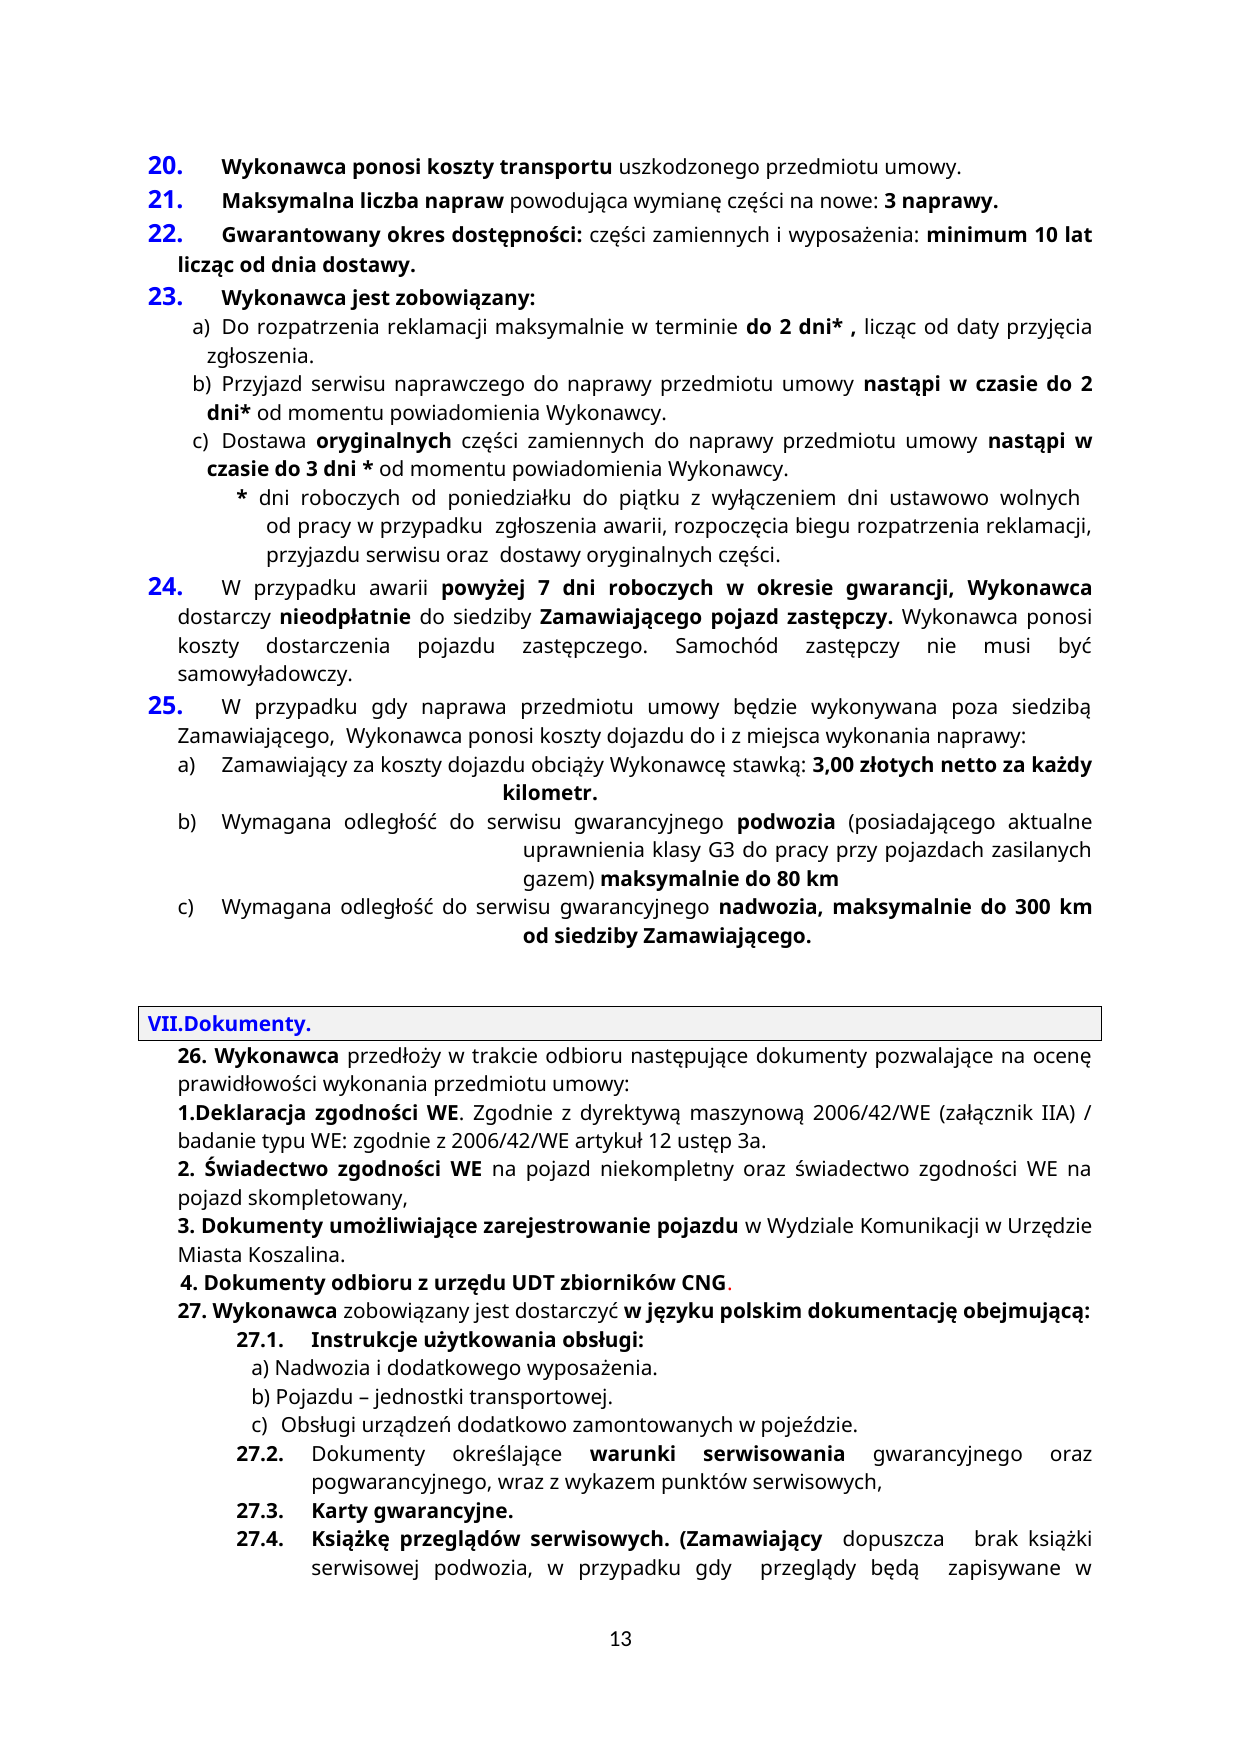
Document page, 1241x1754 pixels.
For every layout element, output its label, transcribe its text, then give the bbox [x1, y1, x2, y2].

list Gwarantowany okres dostępności: części zamiennych i wyposażenia: minimum 10 lat licząc od dnia dostawy. [148, 216, 1093, 278]
text 4. Dokumenty odbioru z urzędu UDT zbiorników CNG. [148, 1268, 1093, 1297]
list Karty gwarancyjne. [236, 1496, 1093, 1524]
list Maksymalna liczba napraw powodująca wymianę części na nowe: 3 naprawy. [148, 182, 1093, 216]
text b) Pojazdu – jednostki transportowej. [251, 1382, 1093, 1410]
text 1.Deklaracja zgodności WE. Zgodnie z dyrektywą maszynową 2006/42/WE (załącznik IIA) / badanie typu WE: zgodnie z 2006/42/WE artykuł 12 ustęp 3a. [177, 1098, 1093, 1154]
text 2. Świadectwo zgodności WE na pojazd niekompletny oraz świadectwo zgodności WE na pojazd skompletowany, [177, 1154, 1093, 1211]
list Wymagana odległość do serwisu gwarancyjnego podwozia (posiadającego aktualne uprawnienia klasy G3 do pracy przy pojazdach zasilanych gazem) maksymalnie do 80 km [177, 807, 1093, 892]
text 26. Wykonawca przedłoży w trakcie odbioru następujące dokumenty pozwalające na ocenę prawidłowości wykonania przedmiotu umowy: [177, 1041, 1093, 1098]
list Wykonawca jest zobowiązany: [148, 278, 1093, 312]
text * dni roboczych od poniedziałku do piątku z wyłączeniem dni ustawowo wolnych od pracy w przypadku zgłoszenia awarii, rozpoczęcia biegu rozpatrzenia reklamacji, przyjazdu serwisu oraz dostawy oryginalnych części. [236, 483, 1093, 568]
list Dostawa oryginalnych części zamiennych do naprawy przedmiotu umowy nastąpi w czasie do 3 dni * od momentu powiadomienia Wykonawcy. [192, 426, 1093, 483]
list Wymagana odległość do serwisu gwarancyjnego nadwozia, maksymalnie do 300 km od siedziby Zamawiającego. [177, 892, 1093, 949]
list Dokumenty określające warunki serwisowania gwarancyjnego oraz pogwarancyjnego, wraz z wykazem punktów serwisowych, [236, 1439, 1093, 1496]
list a) Nadwozia i dodatkowego wyposażenia. [251, 1353, 1093, 1382]
list Zamawiający za koszty dojazdu obciąży Wykonawcę stawką: 3,00 złotych netto za każdy kilometr. [177, 750, 1093, 807]
title VII.Dokumenty. [139, 1007, 1101, 1040]
list W przypadku gdy naprawa przedmiotu umowy będzie wykonywana poza siedzibą Zamawiającego, Wykonawca ponosi koszty dojazdu do i z miejsca wykonania naprawy: [148, 688, 1093, 750]
list Obsługi urządzeń dodatkowo zamontowanych w pojeździe. [251, 1410, 1093, 1439]
text 27. Wykonawca zobowiązany jest dostarczyć w języku polskim dokumentację obejmującą: [177, 1297, 1093, 1325]
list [236, 1524, 1093, 1581]
text 3. Dokumenty umożliwiające zarejestrowanie pojazdu w Wydziale Komunikacji w Urzędzie Miasta Koszalina. [177, 1211, 1093, 1268]
list Instrukcje użytkowania obsługi: [236, 1325, 1093, 1353]
list W przypadku awarii powyżej 7 dni roboczych w okresie gwarancji, Wykonawca dostarczy nieodpłatnie do siedziby Zamawiającego pojazd zastępczy. Wykonawca ponosi koszty dostarczenia pojazdu zastępczego. Samochód zastępczy nie musi być samowyładowczy. [148, 568, 1093, 688]
list Do rozpatrzenia reklamacji maksymalnie w terminie do 2 dni* , licząc od daty przyjęcia zgłoszenia. [192, 312, 1093, 369]
list Przyjazd serwisu naprawczego do naprawy przedmiotu umowy nastąpi w czasie do 2 dni* od momentu powiadomienia Wykonawcy. [192, 369, 1093, 426]
list Wykonawca ponosi koszty transportu uszkodzonego przedmiotu umowy. [148, 148, 1093, 182]
